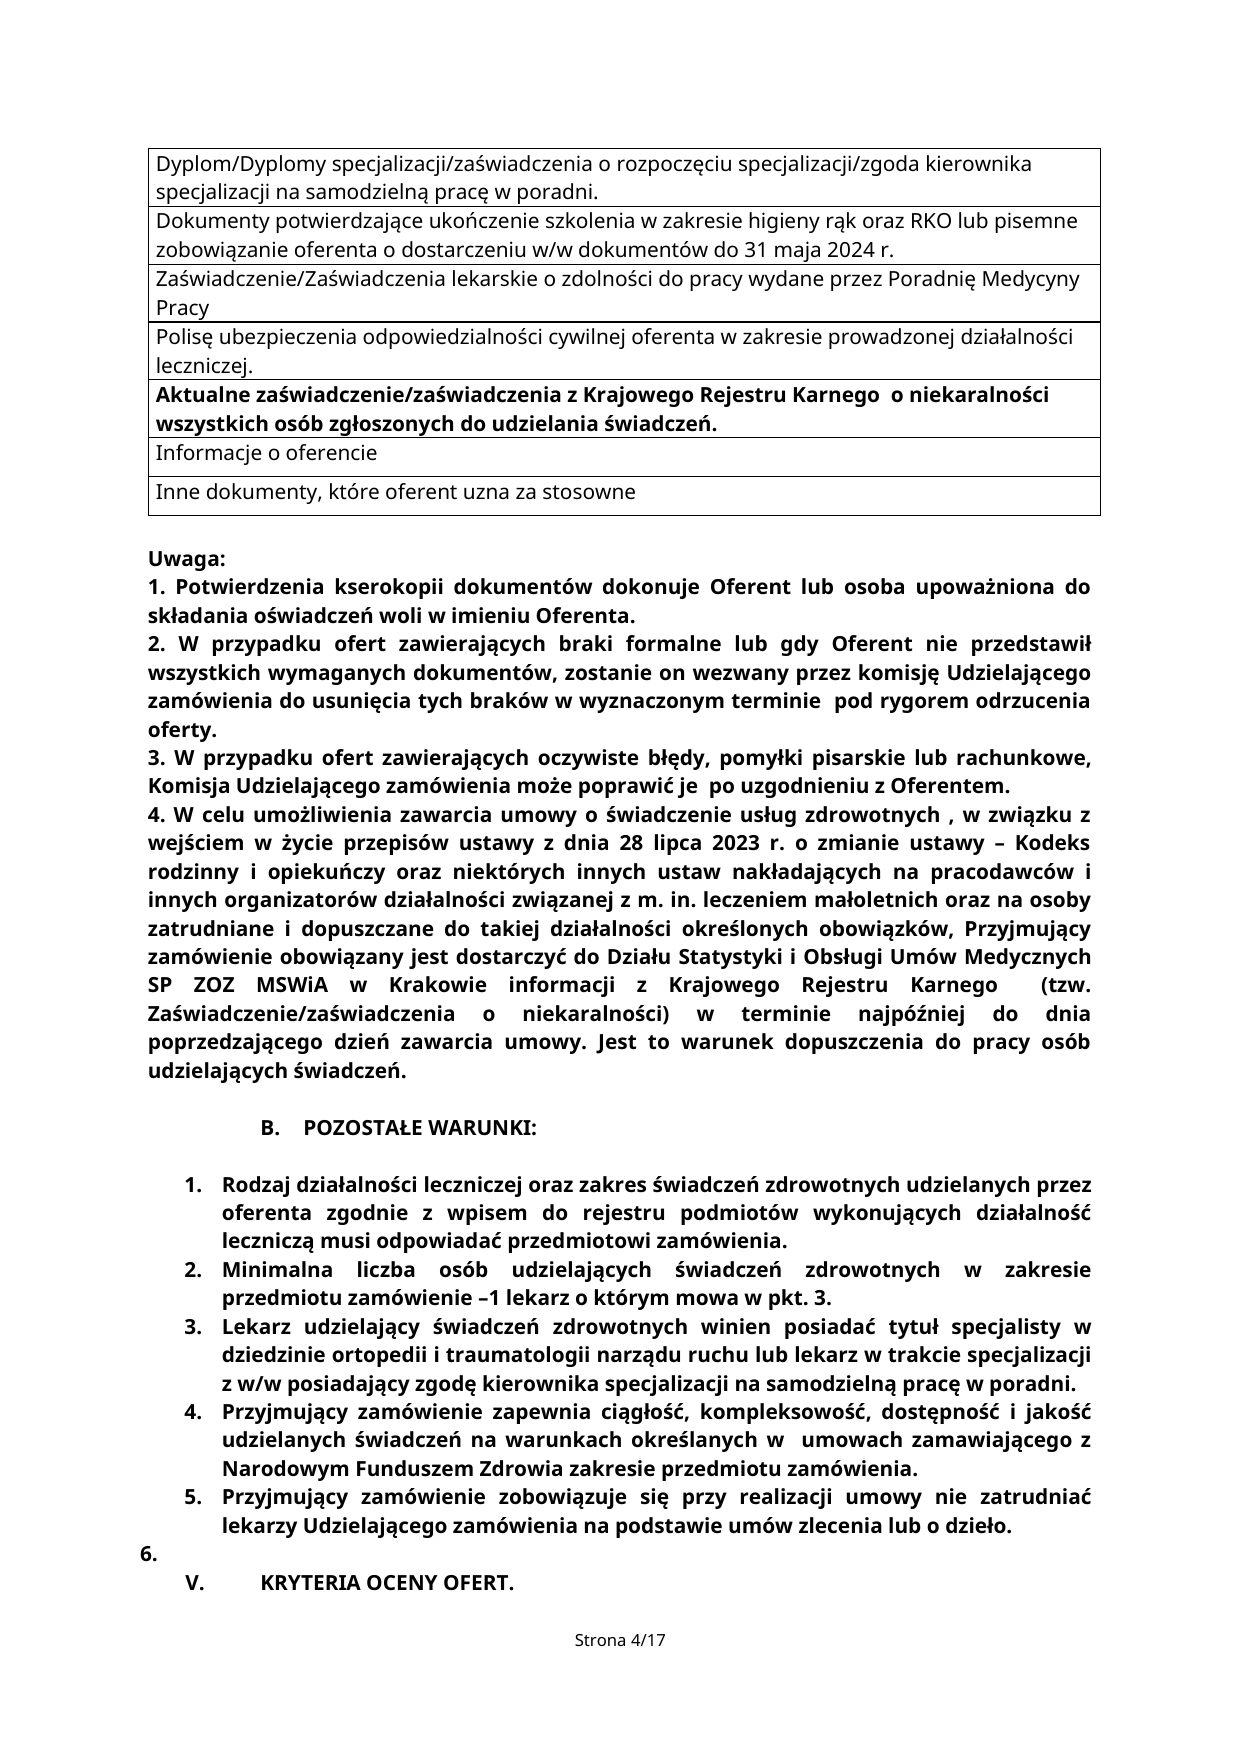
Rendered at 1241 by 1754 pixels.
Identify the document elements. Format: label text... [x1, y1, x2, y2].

subtitle POZOSTAŁE WARUNKI: [260, 1113, 1092, 1141]
list Minimalna liczba osób udzielających świadczeń zdrowotnych w zakresie przedmiotu zamówienie –1 lekarz o którym mowa w pkt. 3. [184, 1255, 1092, 1312]
table_cell Inne dokumenty, które oferent uzna za stosowne [149, 477, 1100, 514]
list Rodzaj działalności leczniczej oraz zakres świadczeń zdrowotnych udzielanych przez oferenta zgodnie z wpisem do rejestru podmiotów wykonujących działalność leczniczą musi odpowiadać przedmiotowi zamówienia. [184, 1170, 1092, 1255]
text Uwaga: 1. Potwierdzenia kserokopii dokumentów dokonuje Oferent lub osoba upoważniona do składania oświadczeń woli w imieniu Oferenta. [148, 544, 1092, 629]
text 3. W przypadku ofert zawierających oczywiste błędy, pomyłki pisarskie lub rachunkowe, Komisja Udzielającego zamówienia może poprawić je po uzgodnieniu z Oferentem. [148, 743, 1092, 800]
table_cell Informacje o oferencie [149, 438, 1100, 476]
text 2. W przypadku ofert zawierających braki formalne lub gdy Oferent nie przedstawił wszystkich wymaganych dokumentów, zostanie on wezwany przez komisję Udzielającego zamówienia do usunięcia tych braków w wyznaczonym terminie pod rygorem odrzucenia oferty. [148, 629, 1092, 743]
table_cell Dyplom/Dyplomy specjalizacji/zaświadczenia o rozpoczęciu specjalizacji/zgoda kierownika specjalizacji na samodzielną pracę w poradni. [149, 149, 1100, 206]
table_cell Polisę ubezpieczenia odpowiedzialności cywilnej oferenta w zakresie prowadzonej działalności leczniczej. [149, 323, 1100, 379]
list Lekarz udzielający świadczeń zdrowotnych winien posiadać tytuł specjalisty w dziedzinie ortopedii i traumatologii narządu ruchu lub lekarz w trakcie specjalizacji z w/w posiadający zgodę kierownika specjalizacji na samodzielną pracę w poradni. [184, 1312, 1092, 1397]
table_cell Dokumenty potwierdzające ukończenie szkolenia w zakresie higieny rąk oraz RKO lub pisemne zobowiązanie oferenta o dostarczeniu w/w dokumentów do 31 maja 2024 r. [149, 207, 1100, 263]
table_cell Aktualne zaświadczenie/zaświadczenia z Krajowego Rejestru Karnego o niekaralności wszystkich osób zgłoszonych do udzielania świadczeń. [149, 380, 1100, 437]
list KRYTERIA OCENY OFERT. [185, 1568, 1092, 1596]
text 4. W celu umożliwienia zawarcia umowy o świadczenie usług zdrowotnych , w związku z wejściem w życie przepisów ustawy z dnia 28 lipca 2023 r. o zmianie ustawy – Kodeks rodzinny i opiekuńczy oraz niektórych innych ustaw nakładających na pracodawców i innych organizatorów działalności związanej z m. in. leczeniem małoletnich oraz na osoby zatrudniane i dopuszczane do takiej działalności określonych obowiązków, Przyjmujący zamówienie obowiązany jest dostarczyć do Działu Statystyki i Obsługi Umów Medycznych SP ZOZ MSWiA w Krakowie informacji z Krajowego Rejestru Karnego (tzw. Zaświadczenie/zaświadczenia o niekaralności) w terminie najpóźniej do dnia poprzedzającego dzień zawarcia umowy. Jest to warunek dopuszczenia do pracy osób udzielających świadczeń. [148, 800, 1092, 1084]
table_cell Zaświadczenie/Zaświadczenia lekarskie o zdolności do pracy wydane przez Poradnię Medycyny Pracy [149, 265, 1100, 321]
list Przyjmujący zamówienie zapewnia ciągłość, kompleksowość, dostępność i jakość udzielanych świadczeń na warunkach określanych w umowach zamawiającego z Narodowym Funduszem Zdrowia zakresie przedmiotu zamówienia. [184, 1397, 1092, 1482]
list Przyjmujący zamówienie zobowiązuje się przy realizacji umowy nie zatrudniać lekarzy Udzielającego zamówienia na podstawie umów zlecenia lub o dzieło. [184, 1482, 1092, 1539]
